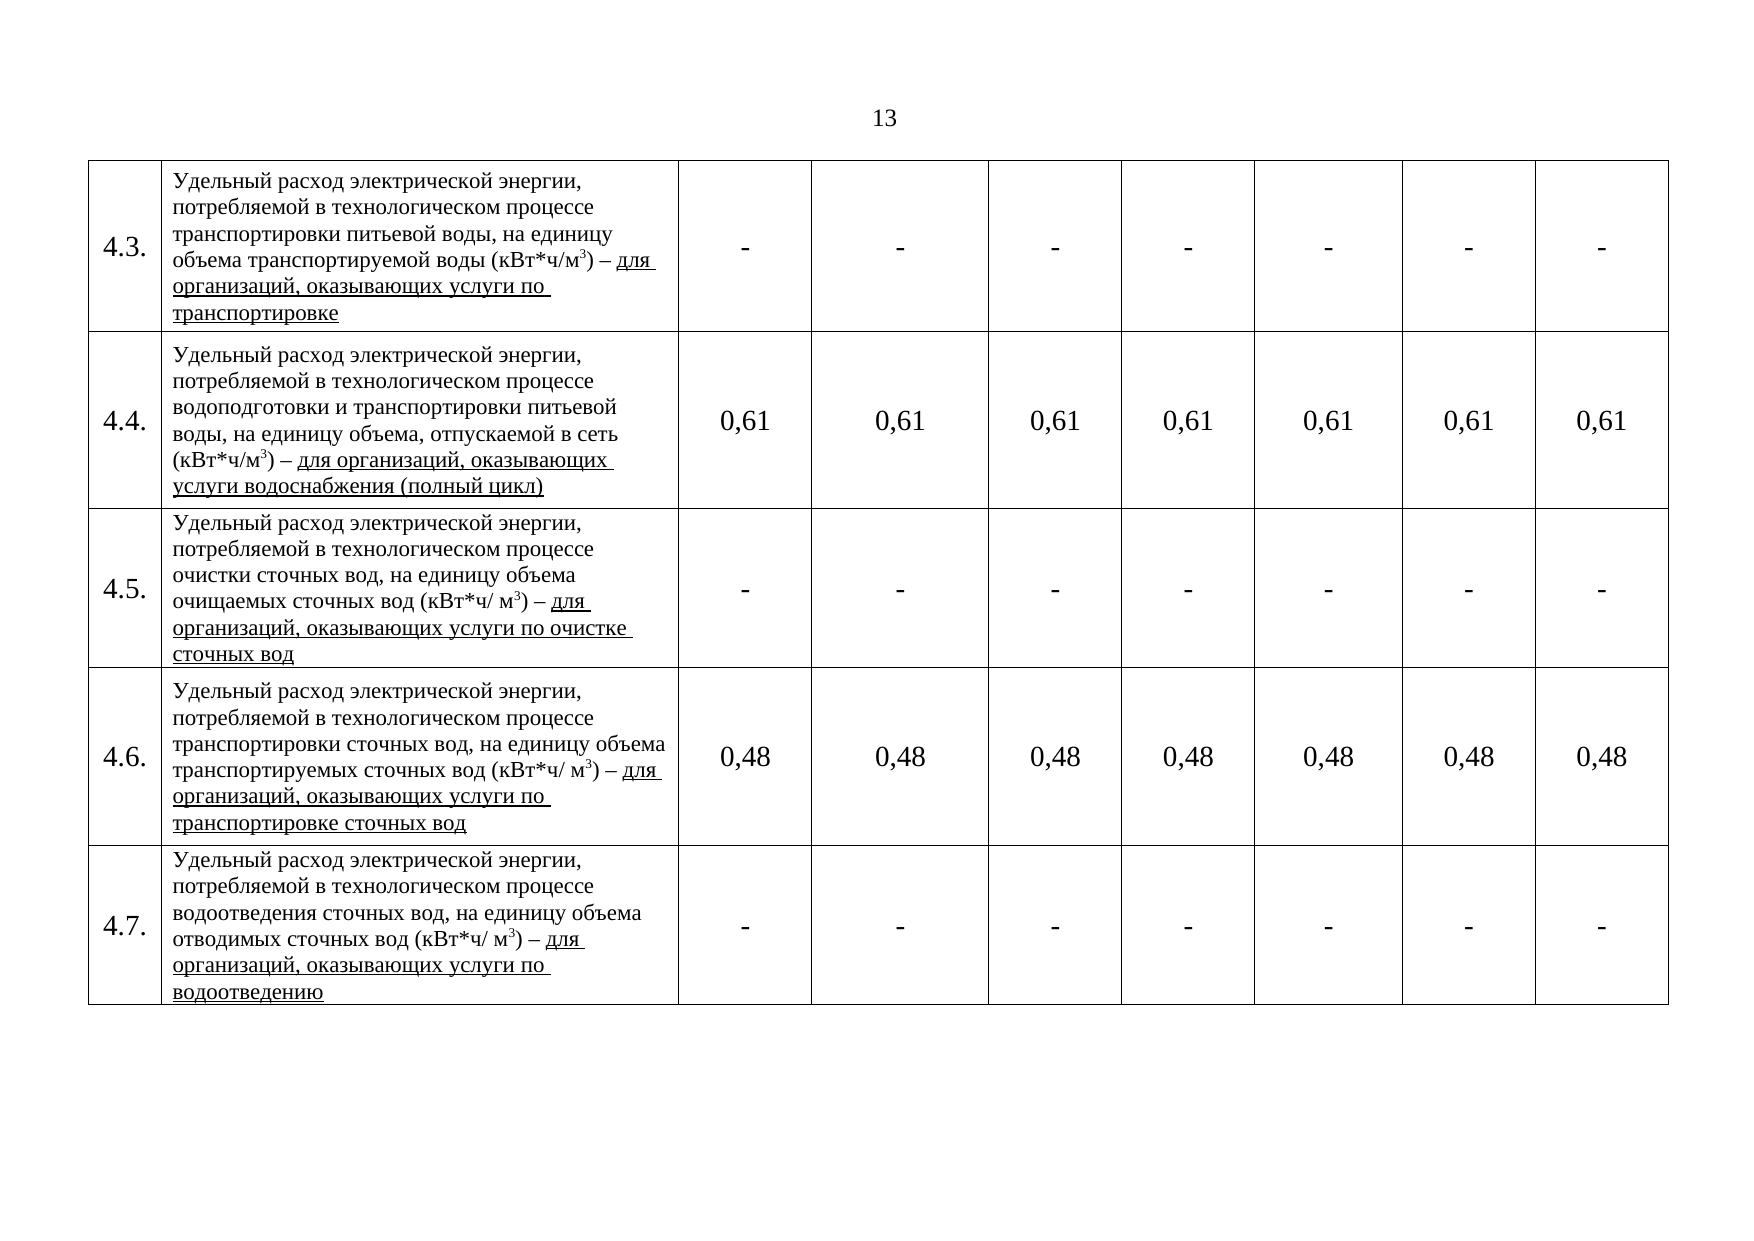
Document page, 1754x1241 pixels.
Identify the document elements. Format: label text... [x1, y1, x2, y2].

table_cell - [1536, 161, 1668, 331]
table_cell 0,48 [812, 668, 988, 845]
table_cell - [1122, 846, 1254, 1004]
table_cell 4.5. [89, 509, 161, 667]
table_cell - [812, 846, 988, 1004]
table_cell 0,48 [1536, 668, 1668, 845]
table_cell Удельный расход электрической энергии, потребляемой в технологическом процессе водоотведения сточных вод, на единицу объема отводимых сточных вод (кВт*ч/ м3) – для организаций, оказывающих услуги по водоотведению [162, 846, 678, 1004]
table_cell - [1403, 509, 1535, 667]
table_cell 0,61 [989, 332, 1121, 507]
table_cell - [1536, 846, 1668, 1004]
table_cell - [679, 161, 811, 331]
table_cell - [812, 161, 988, 331]
table_cell - [679, 846, 811, 1004]
table_cell Удельный расход электрической энергии, потребляемой в технологическом процессе очистки сточных вод, на единицу объема очищаемых сточных вод (кВт*ч/ м3) – для организаций, оказывающих услуги по очистке сточных вод [162, 509, 678, 667]
table_cell - [989, 509, 1121, 667]
table_cell 4.7. [89, 846, 161, 1004]
table_cell - [812, 509, 988, 667]
table_cell 0,61 [1122, 332, 1254, 507]
table_cell 0,61 [1536, 332, 1668, 507]
table_cell 0,48 [679, 668, 811, 845]
table_cell Удельный расход электрической энергии, потребляемой в технологическом процессе транспортировки питьевой воды, на единицу объема транспортируемой воды (кВт*ч/м3) – для организаций, оказывающих услуги по транспортировке [162, 161, 678, 331]
table_cell - [989, 161, 1121, 331]
table_cell 4.3. [89, 161, 161, 331]
table_cell 0,61 [1255, 332, 1402, 507]
table_cell 0,61 [812, 332, 988, 507]
table_cell 4.6. [89, 668, 161, 845]
table_cell 0,48 [1255, 668, 1402, 845]
table_cell - [1122, 509, 1254, 667]
table_cell 4.4. [89, 332, 161, 507]
table_cell - [1255, 846, 1402, 1004]
table_cell - [1255, 509, 1402, 667]
table_cell 0,61 [1403, 332, 1535, 507]
table_cell - [1536, 509, 1668, 667]
table_cell 0,48 [1122, 668, 1254, 845]
table_cell - [1403, 161, 1535, 331]
table_cell Удельный расход электрической энергии, потребляемой в технологическом процессе транспортировки сточных вод, на единицу объема транспортируемых сточных вод (кВт*ч/ м3) – для организаций, оказывающих услуги по транспортировке сточных вод [162, 668, 678, 845]
table_cell - [1255, 161, 1402, 331]
table_cell 0,61 [679, 332, 811, 507]
table_cell 0,48 [1403, 668, 1535, 845]
table_cell - [1122, 161, 1254, 331]
table_cell - [989, 846, 1121, 1004]
table_cell - [1403, 846, 1535, 1004]
table_cell Удельный расход электрической энергии, потребляемой в технологическом процессе водоподготовки и транспортировки питьевой воды, на единицу объема, отпускаемой в сеть (кВт*ч/м3) – для организаций, оказывающих услуги водоснабжения (полный цикл) [162, 332, 678, 507]
table_cell - [679, 509, 811, 667]
table_cell 0,48 [989, 668, 1121, 845]
